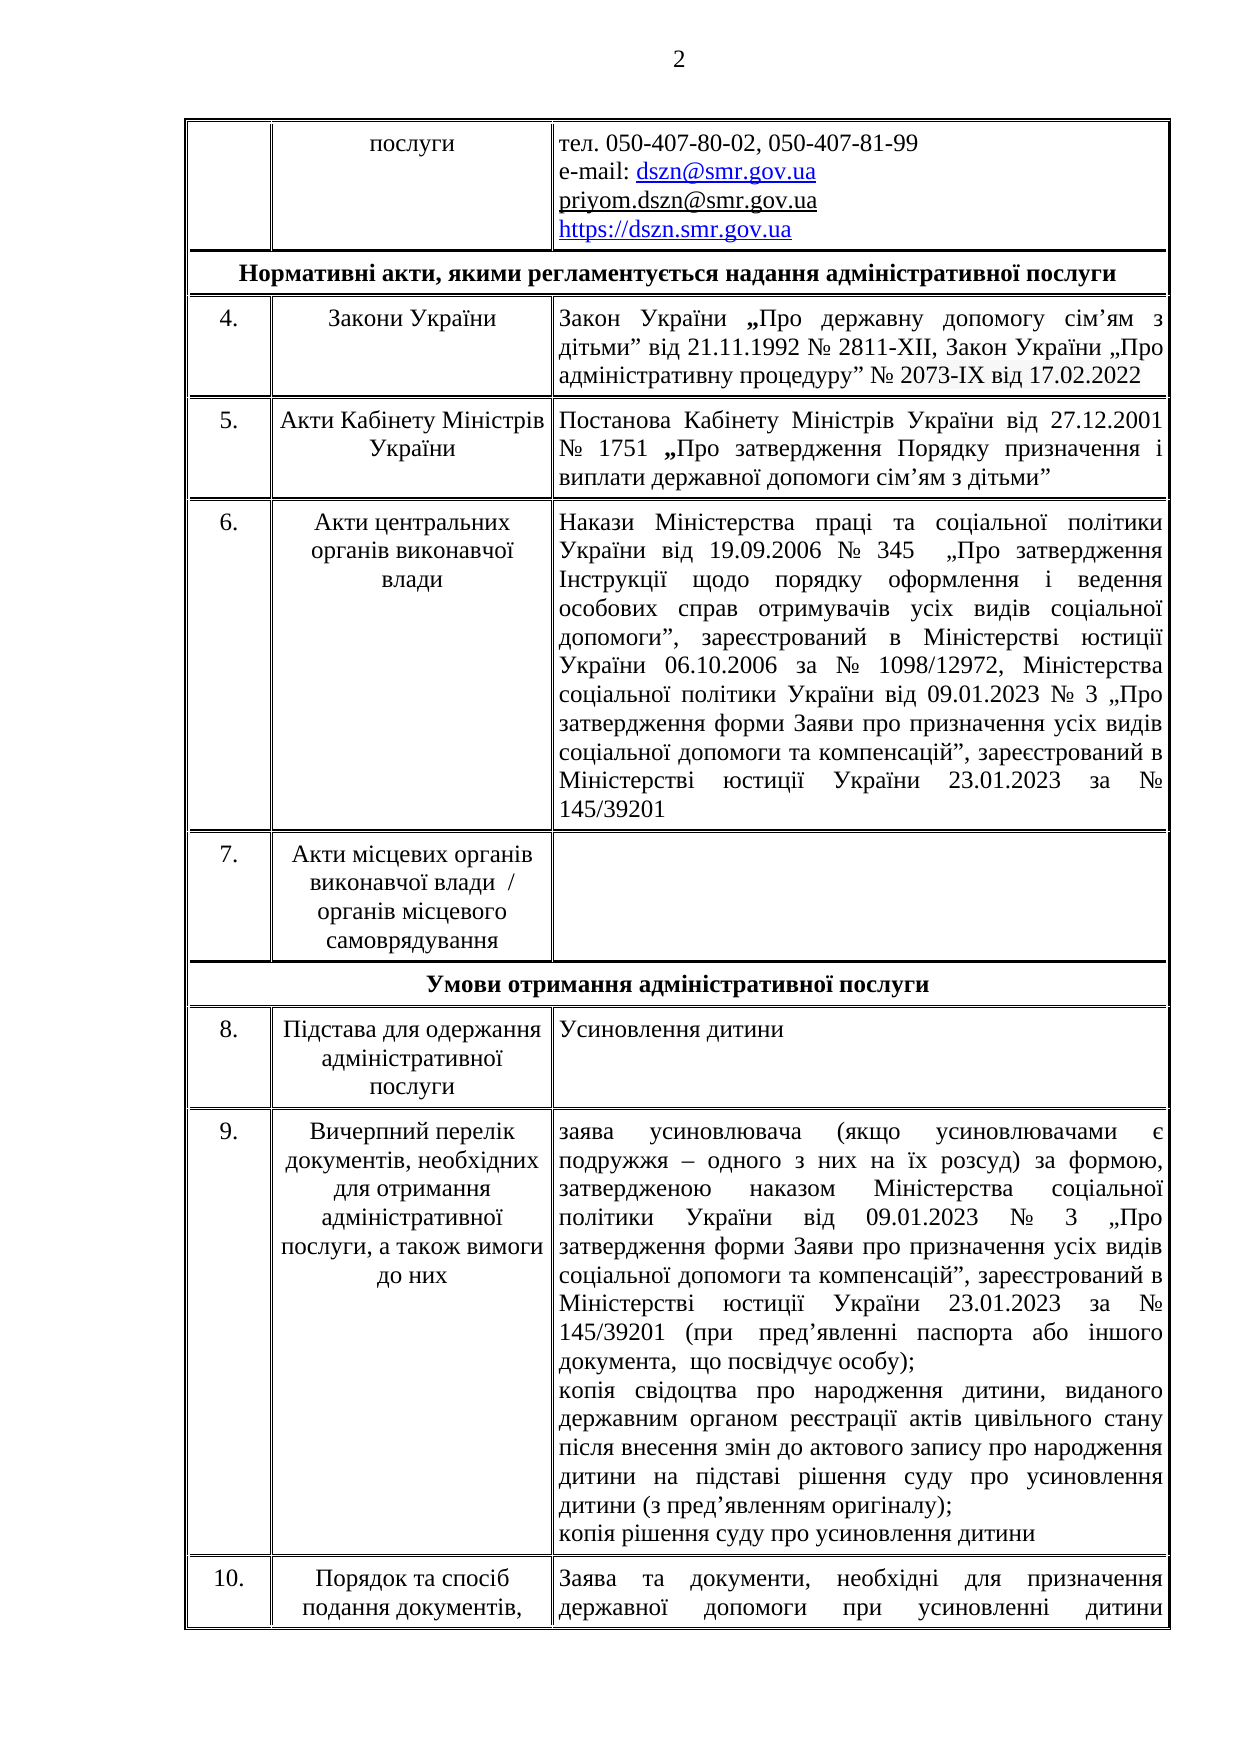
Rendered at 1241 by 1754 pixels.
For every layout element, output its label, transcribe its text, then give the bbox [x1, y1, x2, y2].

table_cell Усиновлення дитини [554, 1005, 1169, 1106]
table_cell 5. [188, 395, 270, 497]
table_cell Нормативні акти, якими регламентується надання адміністративної послуги [188, 249, 1168, 293]
table_cell Постанова Кабінету Міністрів України від 27.12.2001 № 1751 „Про затвердження Порядку призначення і виплати державної допомоги сім’ям з дітьми” [554, 395, 1169, 497]
table_cell 6. [188, 497, 270, 829]
table_cell 8. [188, 1005, 270, 1106]
table_cell Підстава для одержання адміністративної послуги [273, 1008, 551, 1106]
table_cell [553, 122, 1168, 249]
table_cell 9. [188, 1106, 270, 1553]
table_cell Акти центральних органів виконавчої влади [273, 501, 551, 829]
table_cell Закон України „Про державну допомогу сім’ям з дітьми” від 21.11.1992 № 2811-ХІІ, Закон України „Про адміністративну процедуру” № 2073-IX від 17.02.2022 [554, 293, 1169, 395]
table_cell Акти Кабінету Міністрів України [273, 399, 551, 497]
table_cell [272, 1557, 552, 1627]
table_cell Акти місцевих органів виконавчої влади / органів місцевого самоврядування [273, 833, 551, 960]
table_cell Умови отримання адміністративної послуги [188, 960, 1168, 1004]
table_cell 7. [188, 829, 270, 960]
table_cell 3. [188, 122, 272, 249]
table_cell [272, 122, 552, 249]
table_cell Накази Міністерства праці та соціальної політики України від 19.09.2006 № 345 „Про затвердження Інструкції щодо порядку оформлення і ведення особових справ отримувачів усіх видів соціальної допомогиˮ, зареєстрований в Міністерстві юстиції України 06.10.2006 за № 1098/12972, Міністерства соціальної політики України від 09.01.2023 № 3 „Про затвердження форми Заяви про призначення усіх видів соціальної допомоги та компенсацій”, зареєстрований в Міністерстві юстиції України 23.01.2023 за № 145/39201 [554, 497, 1169, 829]
table_cell [554, 829, 1169, 960]
table_cell заява усиновлювача (якщо усиновлювачами є подружжя – одного з них на їх розсуд) за формою, затвердженою наказом Міністерства соціальної політики України від 09.01.2023 № 3 „Про затвердження форми Заяви про призначення усіх видів соціальної допомоги та компенсацій”, зареєстрований в Міністерстві юстиції України 23.01.2023 за № 145/39201 (при пред’явленні паспорта або іншого документа, що посвідчує особу); копія свідоцтва про народження дитини, виданого державним органом реєстрації актів цивільного стану після внесення змін до актового запису про народження дитини на підставі рішення суду про усиновлення дитини (з пред’явленням оригіналу); копія рішення суду про усиновлення дитини [554, 1106, 1169, 1553]
table_cell 4. [188, 293, 270, 395]
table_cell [553, 1554, 1169, 1627]
table_cell 10. [188, 1554, 272, 1627]
table_cell Закони України [273, 297, 551, 395]
table_cell Вичерпний перелік документів, необхідних для отримання адміністративної послуги, а також вимоги до них [273, 1110, 551, 1553]
